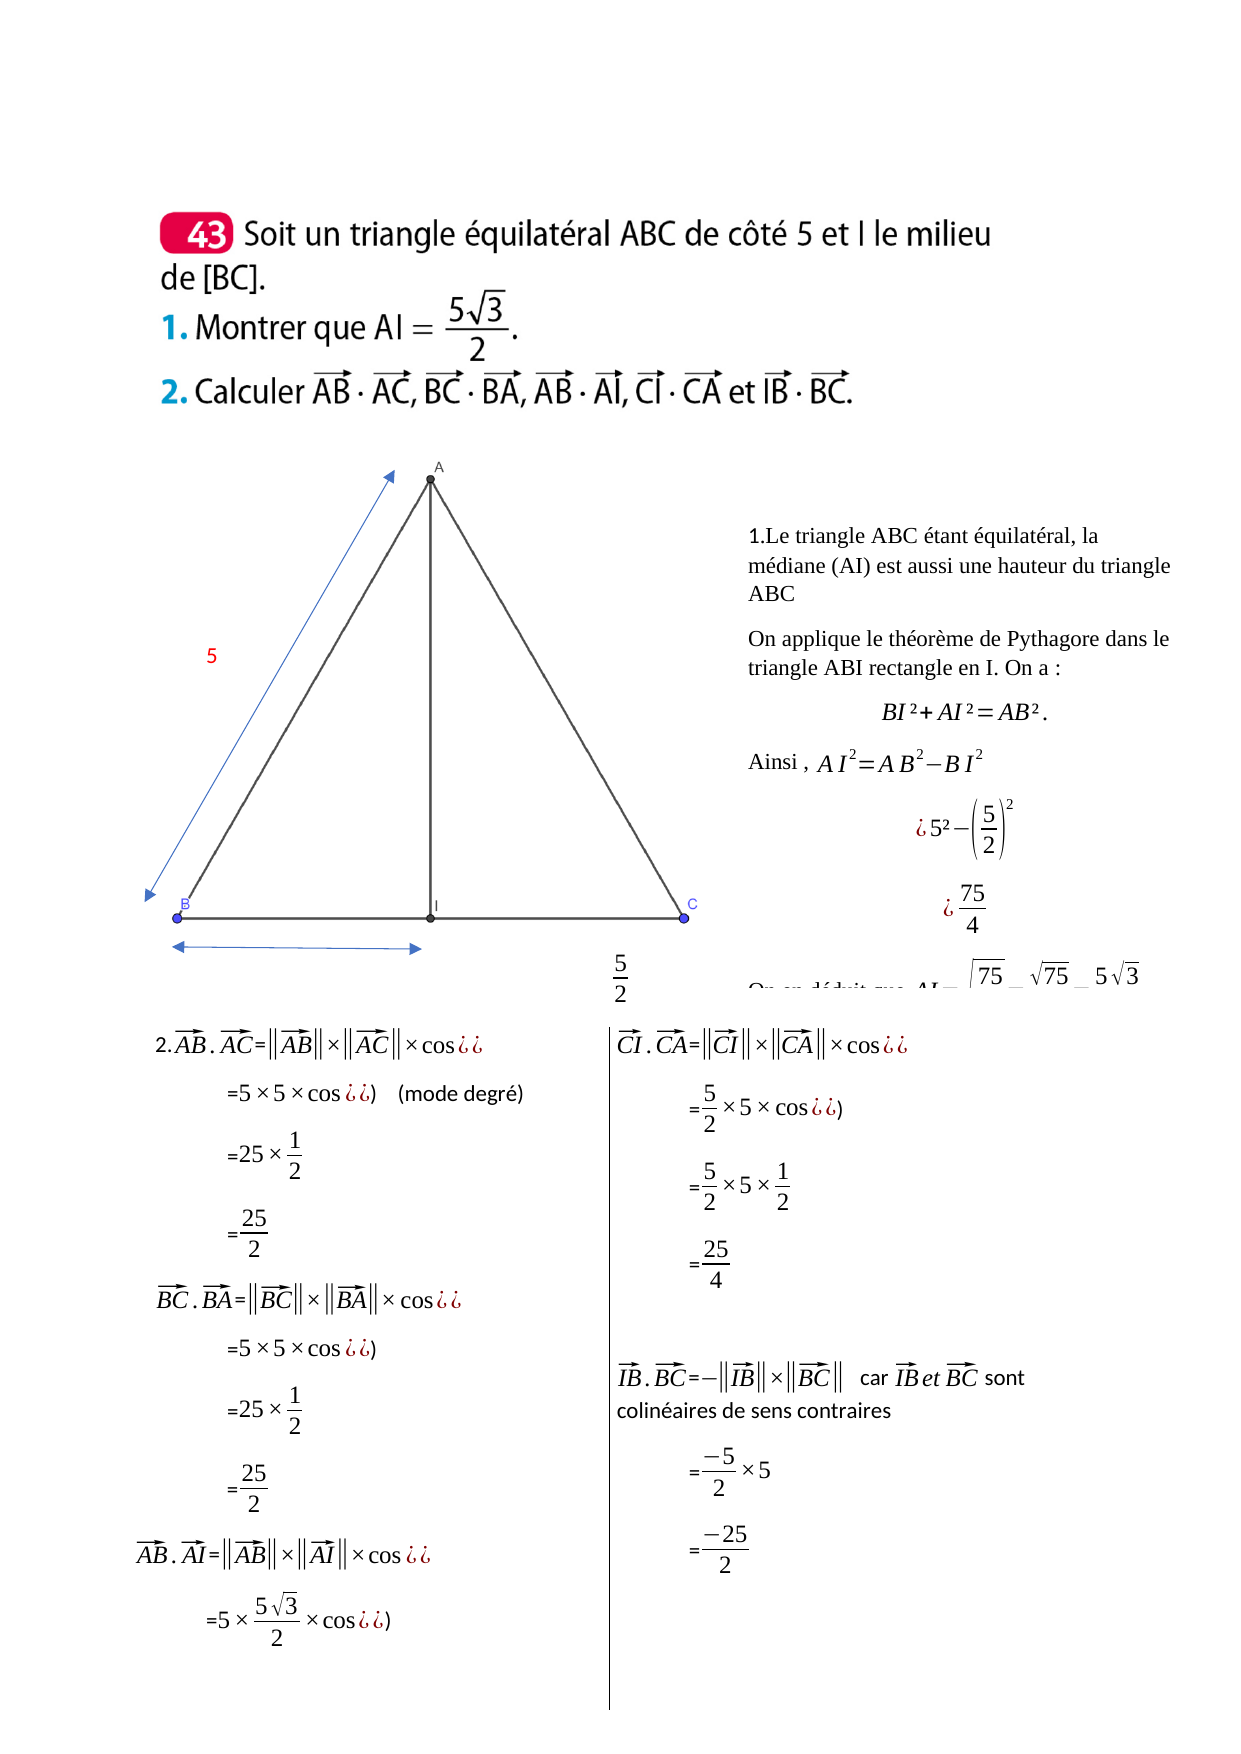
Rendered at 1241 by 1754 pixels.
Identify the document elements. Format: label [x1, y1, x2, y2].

table_header [610, 1027, 1123, 1709]
table_header [127, 1027, 609, 1709]
picture [147, 185, 1003, 442]
picture [147, 443, 707, 931]
